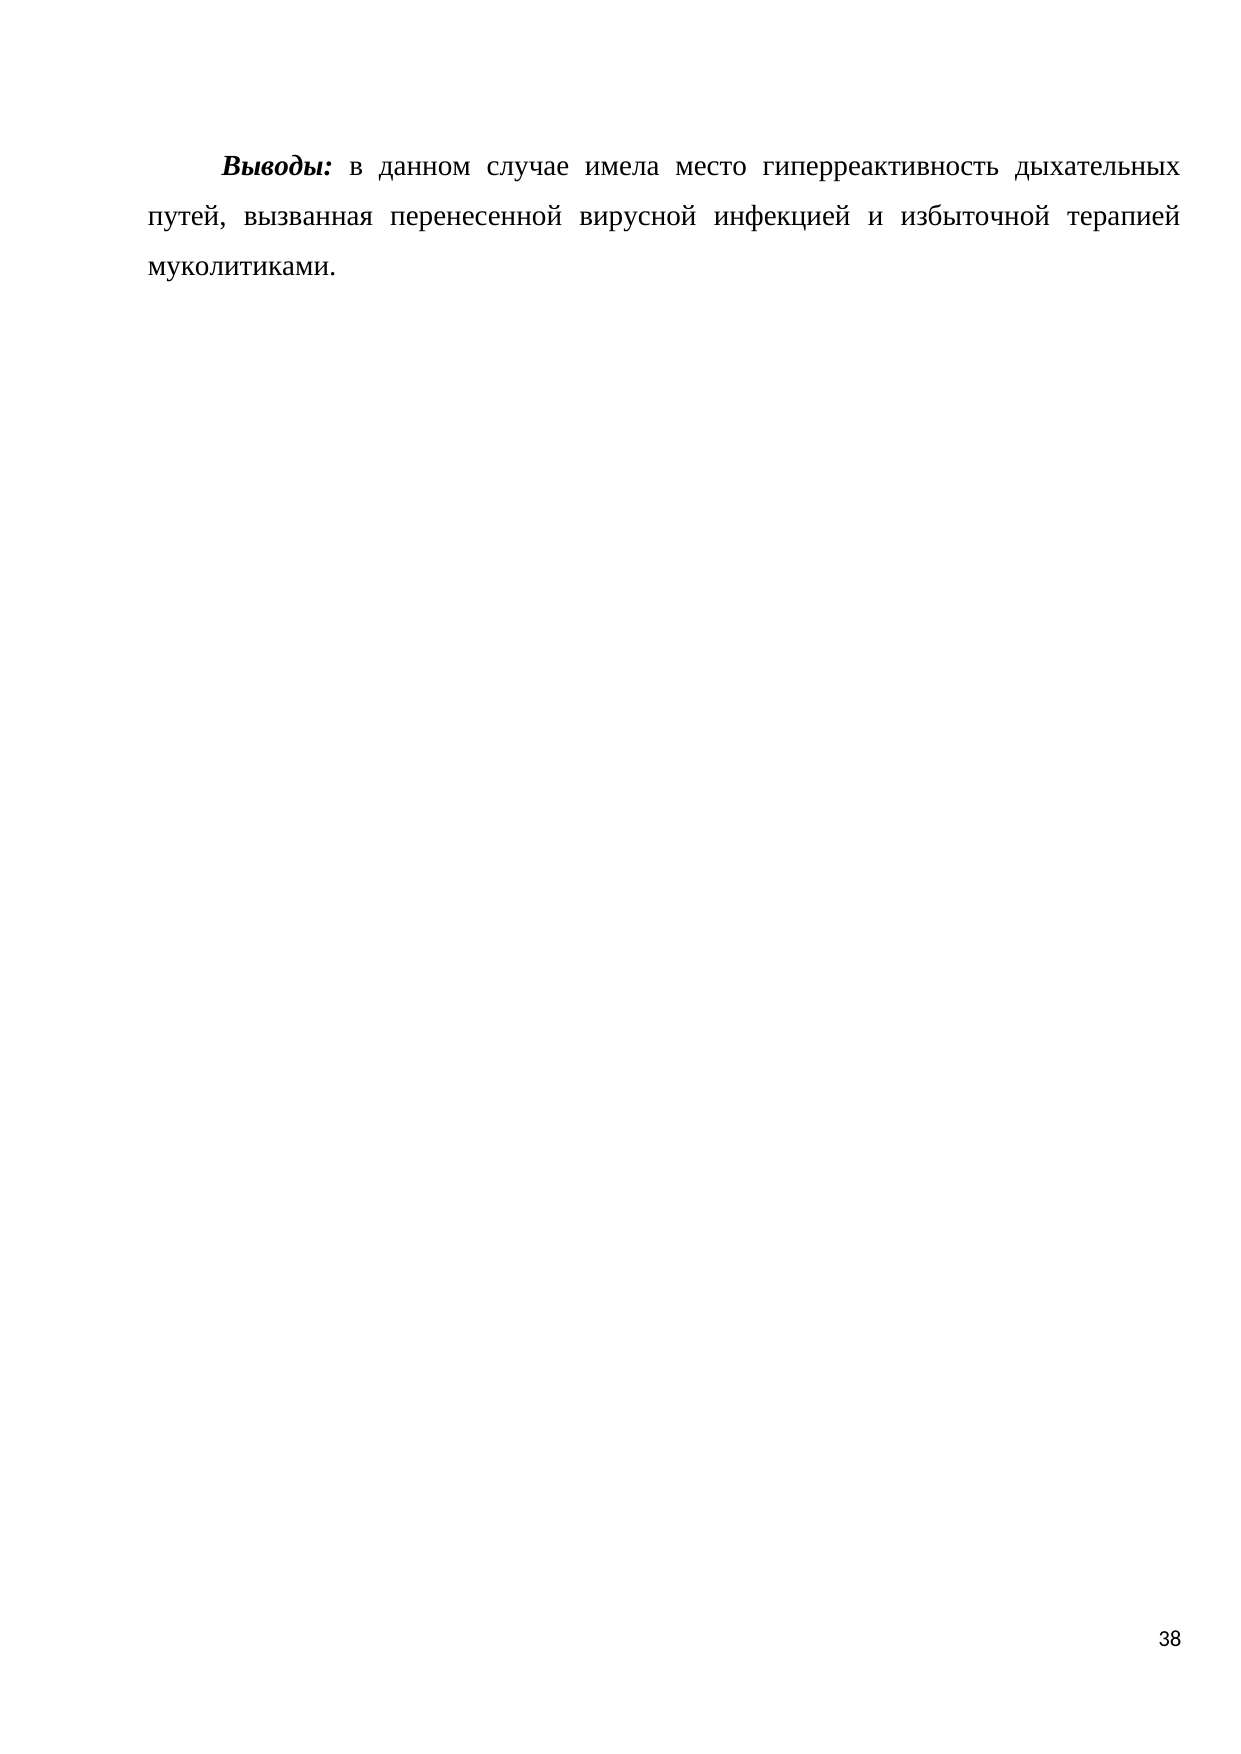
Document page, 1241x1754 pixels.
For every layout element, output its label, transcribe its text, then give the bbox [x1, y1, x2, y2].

text Выводы: в данном случае имела место гиперреактивность дыхательных путей, вызванная перенесенной вирусной инфекцией и избыточной терапией муколитиками. [148, 148, 1181, 282]
